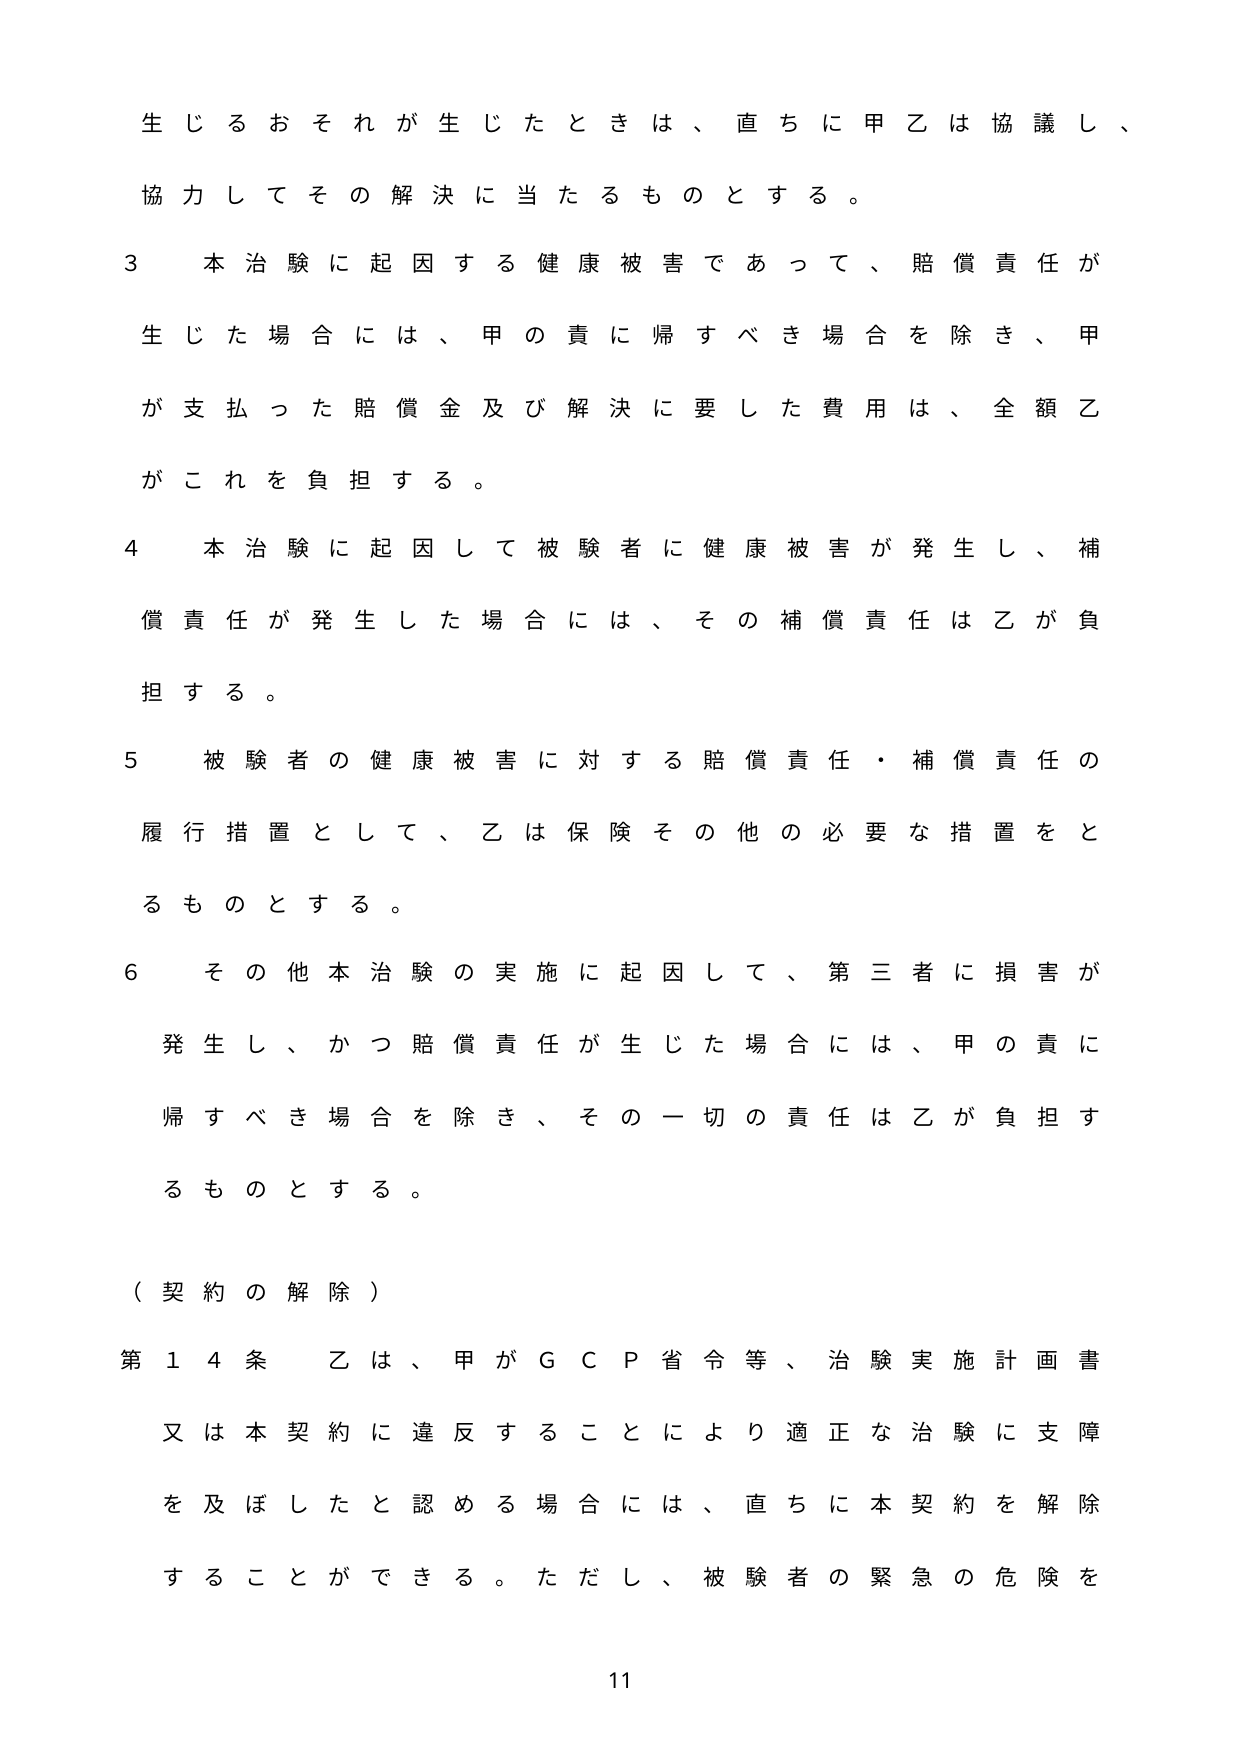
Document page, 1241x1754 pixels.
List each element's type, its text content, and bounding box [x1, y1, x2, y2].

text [120, 91, 1120, 226]
text ５ 被験者の健康被害に対する賠償責任・補償責任の履行措置として、乙は保険その他の必要な措置をとるものとする。 [120, 727, 1120, 934]
text （契約の解除） [120, 1259, 1120, 1322]
text ４ 本治験に起因して被験者に健康被害が発生し、補償責任が発生した場合には、その補償責任は乙が負担する。 [120, 515, 1120, 722]
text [120, 1327, 1120, 1607]
text ６ その他本治験の実施に起因して、第三者に損害が発生し、かつ賠償責任が生じた場合には、甲の責に帰すべき場合を除き、その一切の責任は乙が負担するものとする。 [120, 939, 1120, 1219]
text ３ 本治験に起因する健康被害であって、賠償責任が生じた場合には、甲の責に帰すべき場合を除き、甲が支払った賠償金及び解決に要した費用は、全額乙がこれを負担する。 [120, 230, 1120, 510]
